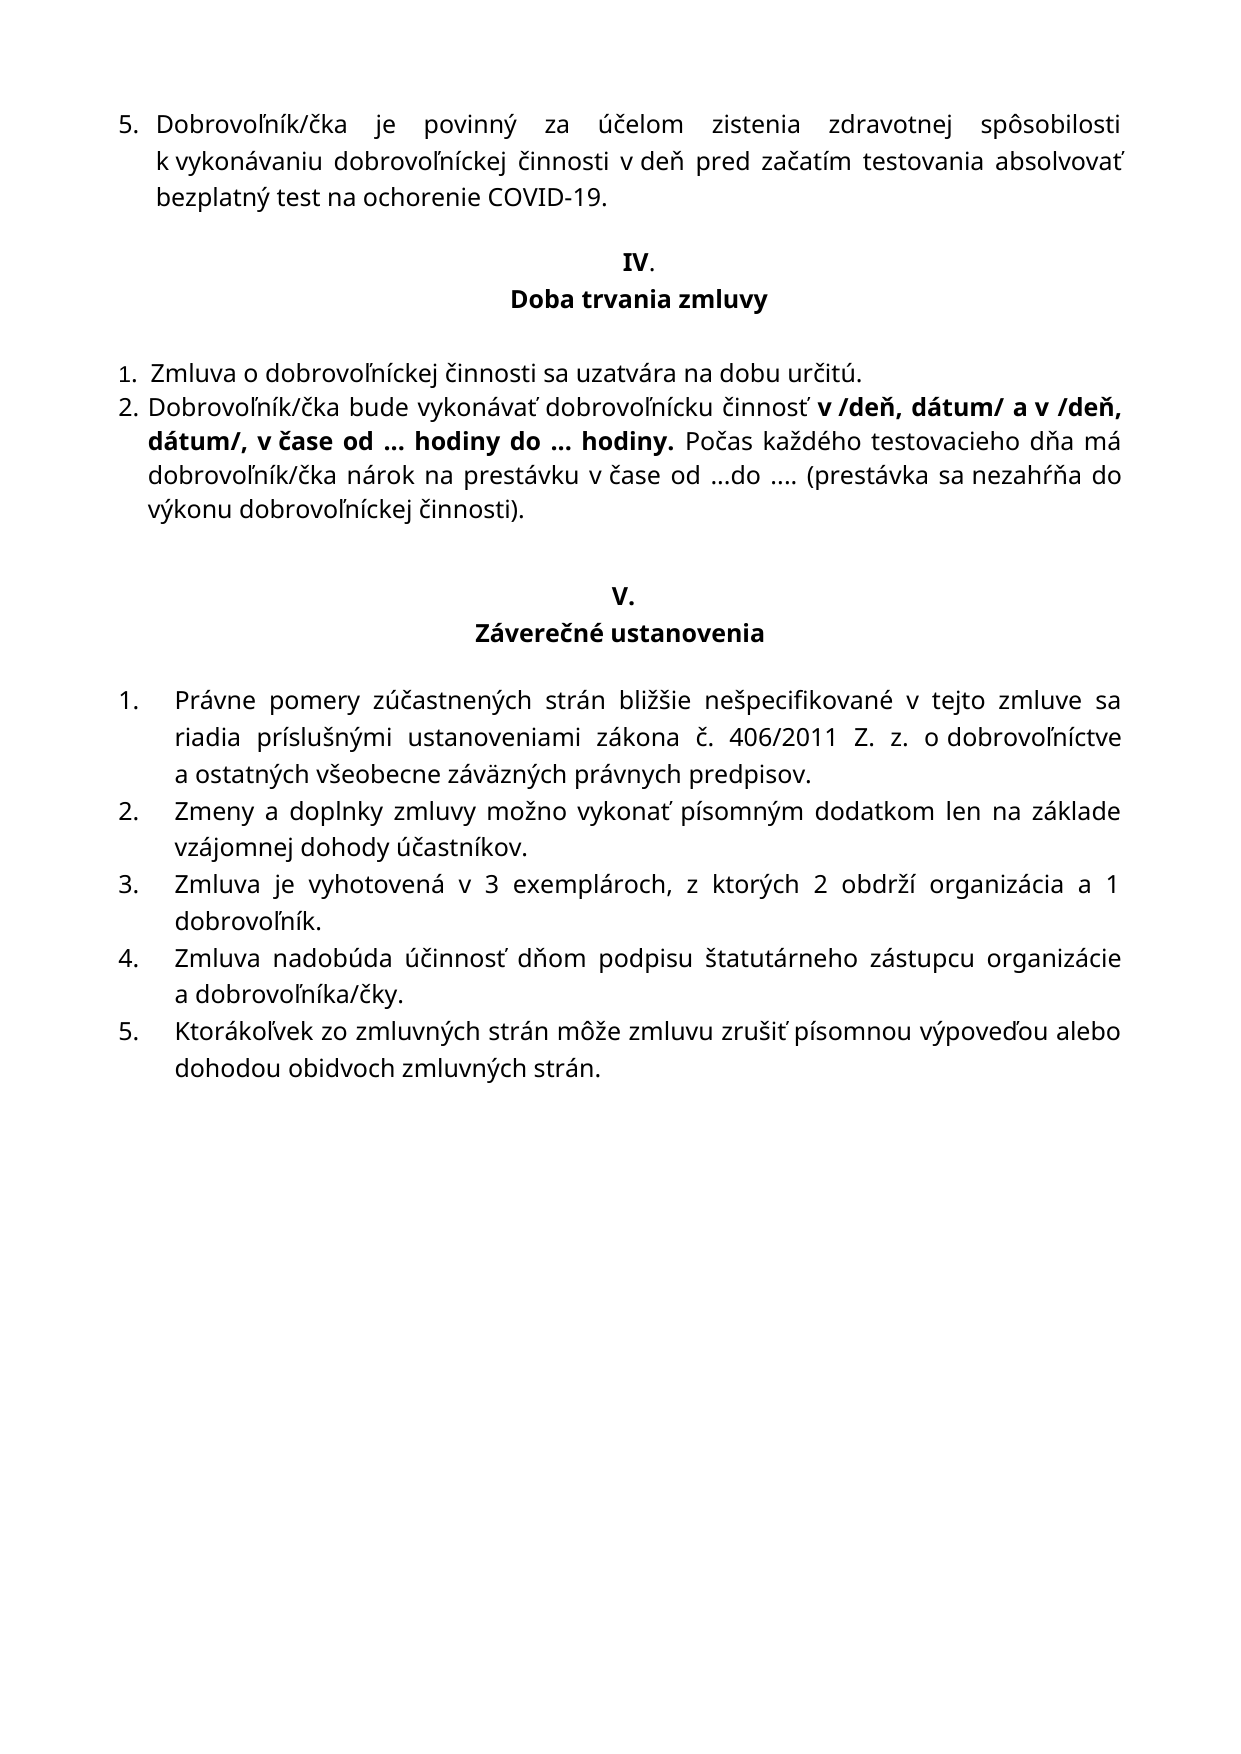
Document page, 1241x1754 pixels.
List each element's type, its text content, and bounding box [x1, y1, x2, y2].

text 1. Zmluva o dobrovoľníckej činnosti sa uzatvára na dobu určitú. [118, 355, 1122, 389]
text Doba trvania zmluvy [156, 282, 1122, 316]
list Zmluva nadobúda účinnosť dňom podpisu štatutárneho zástupcu organizácie a dobrovoľníka/čky. [118, 940, 1122, 1011]
text V. [118, 578, 1122, 612]
text 2. Dobrovoľník/čka bude vykonávať dobrovoľnícku činnosť v /deň, dátum/ a v /deň, dátum/, v čase od ... hodiny do ... hodiny. Počas každého testovacieho dňa má dobrovoľník/čka nárok na prestávku v čase od ...do .... (prestávka sa nezahŕňa do výkonu dobrovoľníckej činnosti). [118, 389, 1122, 526]
list Zmluva je vyhotovená v 3 exemplároch, z ktorých 2 obdrží organizácia a 1 dobrovoľník. [118, 867, 1122, 938]
text Záverečné ustanovenia [118, 615, 1122, 649]
list Zmeny a doplnky zmluvy možno vykonať písomným dodatkom len na základe vzájomnej dohody účastníkov. [118, 793, 1122, 864]
list Právne pomery zúčastnených strán bližšie nešpecifikované v tejto zmluve sa riadia príslušnými ustanoveniami zákona č. 406/2011 Z. z. o dobrovoľníctve a ostatných všeobecne záväzných právnych predpisov. [118, 683, 1122, 791]
list Dobrovoľník/čka je povinný za účelom zistenia zdravotnej spôsobilosti k vykonávaniu dobrovoľníckej činnosti v deň pred začatím testovania absolvovať bezplatný test na ochorenie COVID-19. [118, 106, 1122, 214]
list Ktorákoľvek zo zmluvných strán môže zmluvu zrušiť písomnou výpoveďou alebo dohodou obidvoch zmluvných strán. [118, 1014, 1122, 1085]
text IV. [156, 245, 1122, 279]
